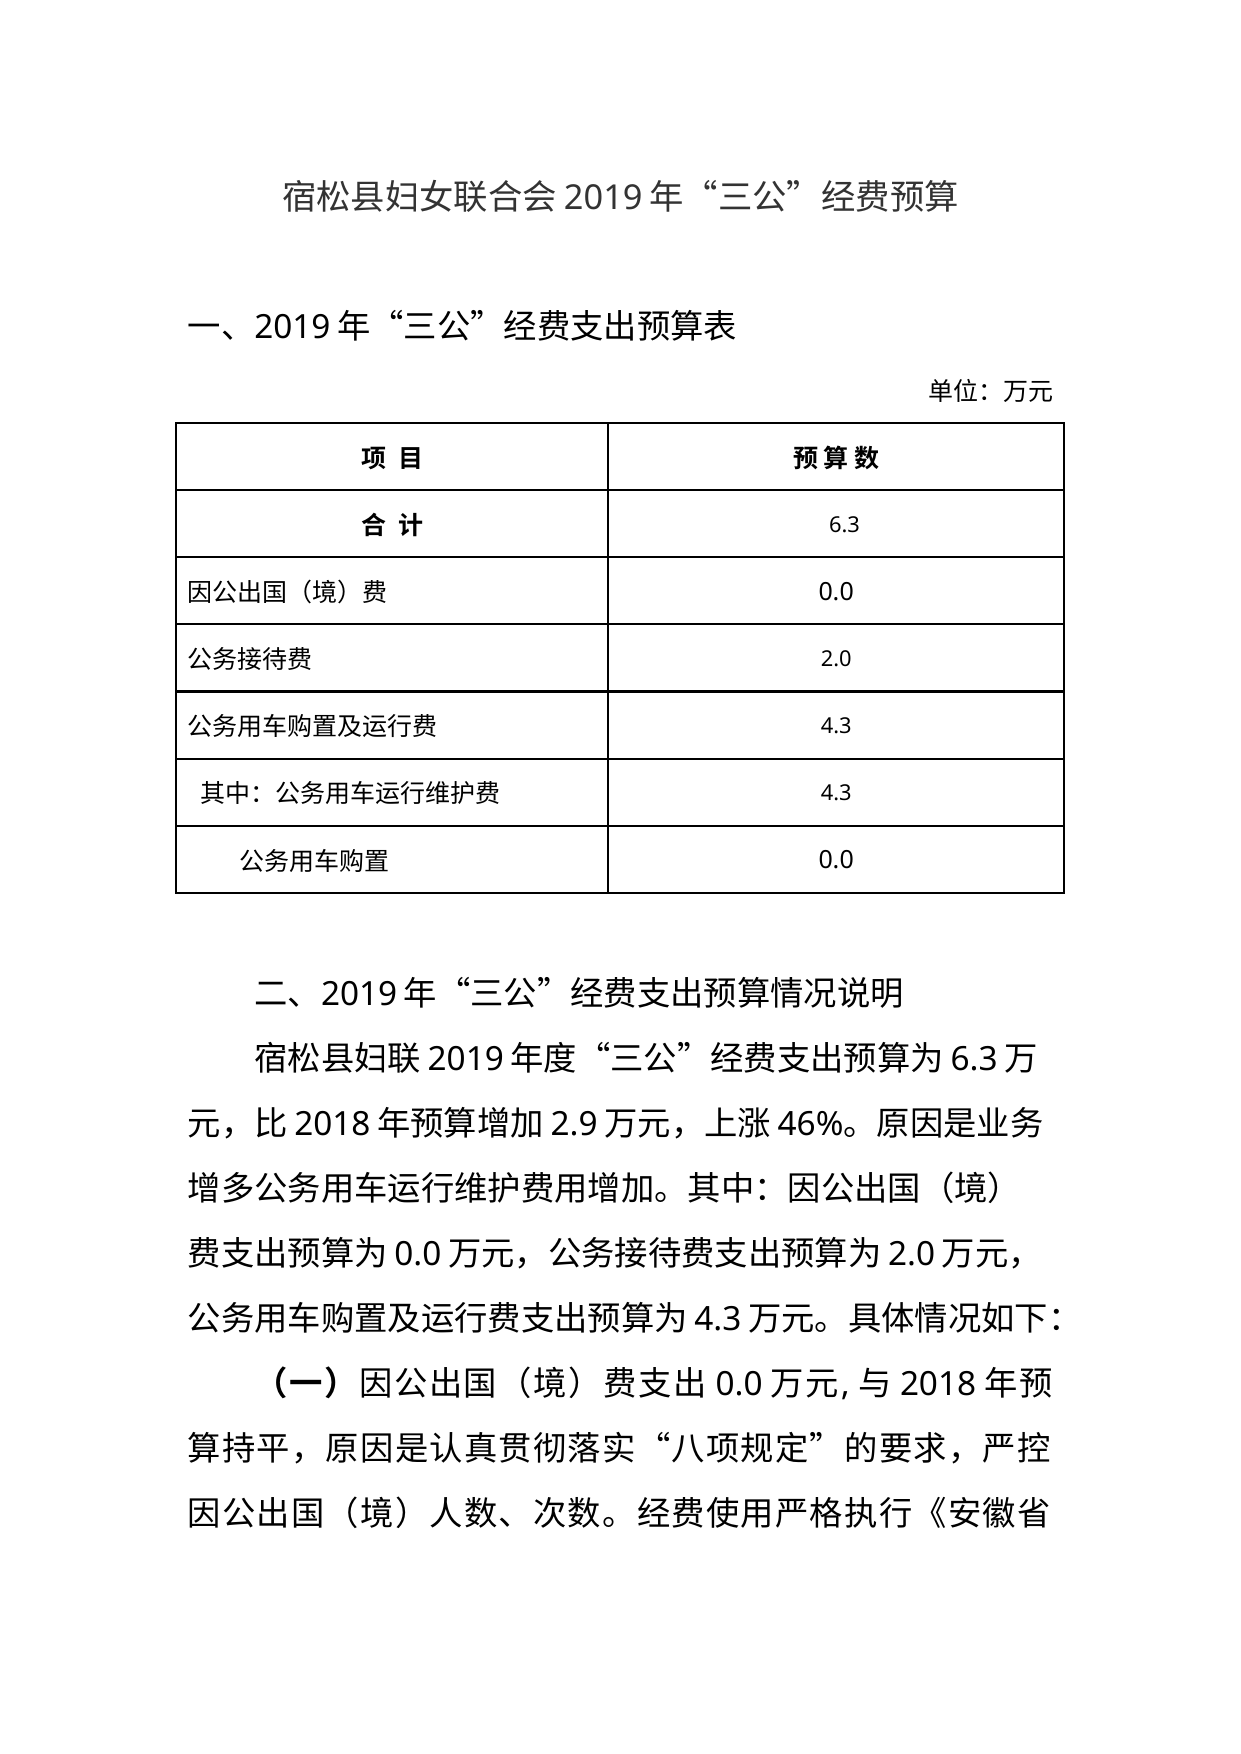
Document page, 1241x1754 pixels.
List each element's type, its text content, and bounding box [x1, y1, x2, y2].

text 一、2019年“三公”经费支出预算表 [187, 227, 1053, 357]
table_cell 4.3 [609, 693, 1063, 757]
table_header 项 目 [177, 424, 607, 489]
table_header 预 算 数 [609, 424, 1063, 489]
table_cell 因公出国（境）费 [177, 558, 607, 623]
table_cell 公务用车购置及运行费 [177, 693, 607, 757]
text 宿松县妇女联合会2019年“三公”经费预算 [187, 162, 1053, 227]
text 单位：万元 [187, 357, 1053, 422]
table_cell 公务接待费 [177, 625, 607, 690]
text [187, 1349, 1053, 1544]
table_cell 合 计 [177, 491, 607, 556]
table_cell 2.0 [609, 625, 1063, 690]
text 宿松县妇联2019年度“三公”经费支出预算为6.3万元，比2018年预算增加2.9万元，上涨46%。原因是业务增多公务用车运行维护费用增加。其中：因公出国（境）费支出预算为0.0万元，公务接待费支出预算为2.0万元，公务用车购置及运行费支出预算为4.3万元。具体情况如下： [187, 1024, 1053, 1349]
table_cell 6.3 [609, 491, 1063, 556]
table_cell 0.0 [609, 827, 1063, 892]
text 二、2019年“三公”经费支出预算情况说明 [187, 959, 1053, 1024]
table_cell 0.0 [609, 558, 1063, 623]
table_cell 其中：公务用车运行维护费 [177, 760, 607, 824]
table_cell 公务用车购置 [177, 827, 607, 892]
table_cell 4.3 [609, 760, 1063, 824]
